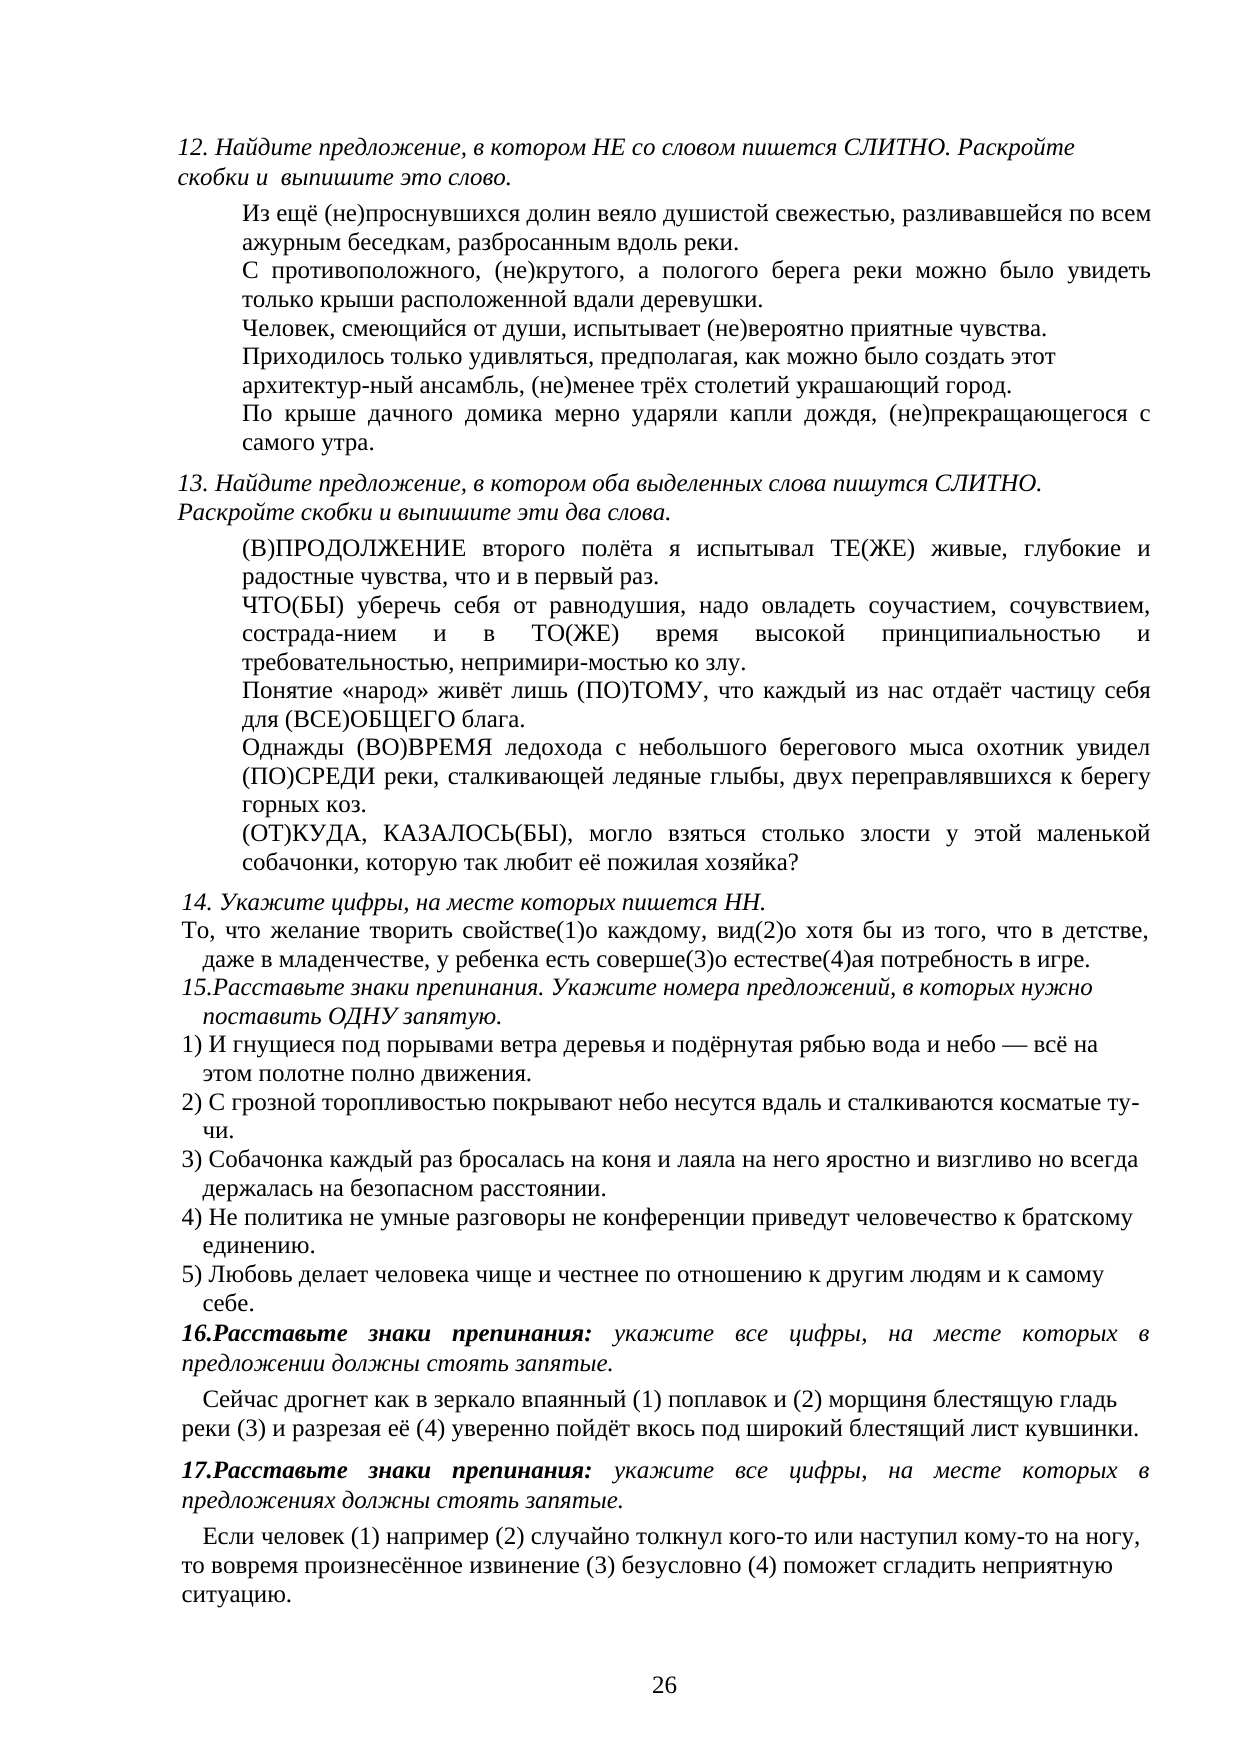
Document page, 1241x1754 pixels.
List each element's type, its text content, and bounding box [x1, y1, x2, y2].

text 3) Собачонка каждый раз бросалась на коня и лаяла на него яростно и визгливо но всегда держалась на безопасном расстоянии. [181, 1144, 1149, 1202]
text 13. Найдите предложение, в котором оба выделенных слова пишутся СЛИТНО. Раскройте скобки и выпишите эти два слова. [177, 467, 1152, 526]
text 1) И гнущиеся под порывами ветра деревья и подёрнутая рябью вода и небо — всё на этом полотне полно движения. [181, 1030, 1149, 1087]
text 12. Найдите предложение, в котором НЕ со словом пишется СЛИТНО. Раскройте скобки и выпишите это слово. [177, 131, 1152, 191]
text 5) Любовь делает человека чище и честнее по отношению к другим людям и к самому себе. [181, 1259, 1149, 1317]
text По крыше дачного домика мерно ударяли капли дождя, (не)прекращающегося с самого утра. [242, 399, 1152, 456]
text Сейчас дрогнет как в зеркало впаянный (1) поплавок и (2) морщиня блестящую гладь реки (3) и разрезая её (4) уверенно пойдёт вкось под широкий блестящий лист кувшинки. [181, 1384, 1149, 1442]
text Из ещё (не)проснувшихся долин веяло душистой свежестью, разливавшейся по всем ажурным беседкам, разбросанным вдоль реки. [242, 199, 1152, 256]
text 16.Расставьте знаки препинания: укажите все цифры, на месте которых в предложении должны стоять запятые. [181, 1317, 1149, 1377]
text То, что желание творить свойстве(1)о каждому, вид(2)о хотя бы из того, что в детстве, даже в младенчестве, у ребенка есть соверше(3)о естестве(4)ая потребность в игре. [181, 916, 1149, 973]
text 4) Не политика не умные разговоры не конференции приведут человечество к братскому единению. [181, 1202, 1149, 1259]
text С противоположного, (не)крутого, а пологого берега реки можно было увидеть только крыши расположенной вдали деревушки. [242, 256, 1152, 313]
text Понятие «народ» живёт лишь (ПО)ТОМУ, что каждый из нас отдаёт частицу себя для (ВСЕ)ОБЩЕГО блага. [242, 676, 1152, 733]
text Однажды (ВО)ВРЕМЯ ледохода с небольшого берегового мыса охотник увидел (ПО)СРЕДИ реки, сталкивающей ледяные глыбы, двух переправлявшихся к берегу горных коз. [242, 733, 1152, 818]
text (ОТ)КУДА, КАЗАЛОСЬ(БЫ), могло взяться столько злости у этой маленькой собачонки, которую так любит её пожилая хозяйка? [242, 818, 1152, 876]
text Если человек (1) например (2) случайно толкнул кого-то или наступил кому-то на ногу, то вовремя произнесённое извинение (3) безусловно (4) поможет сгладить неприятную ситуацию. [181, 1521, 1149, 1608]
text 2) С грозной торопливостью покрывают небо несутся вдаль и сталкиваются косматые тучи. [181, 1087, 1149, 1144]
text Приходилось только удивляться, предполагая, как можно было создать этот архитектур-ный ансамбль, (не)менее трёх столетий украшающий город. [242, 342, 1152, 399]
text 15.Расставьте знаки препинания. Укажите номера предложений, в которых нужно поставить ОДНУ запятую. [181, 973, 1149, 1030]
text 17.Расставьте знаки препинания: укажите все цифры, на месте которых в предложениях должны стоять запятые. [181, 1454, 1149, 1514]
text Человек, смеющийся от души, испытывает (не)вероятно приятные чувства. [242, 313, 1152, 342]
text ЧТО(БЫ) уберечь себя от равнодушия, надо овладеть соучастием, сочувствием, сострада-нием и в ТО(ЖЕ) время высокой принципиальностью и требовательностью, непримири-мостью ко злу. [242, 590, 1152, 676]
text (В)ПРОДОЛЖЕНИЕ второго полёта я испытывал ТЕ(ЖЕ) живые, глубокие и радостные чувства, что и в первый раз. [242, 534, 1152, 590]
text 14. Укажите цифры, на месте которых пишется НН. [181, 887, 1149, 916]
